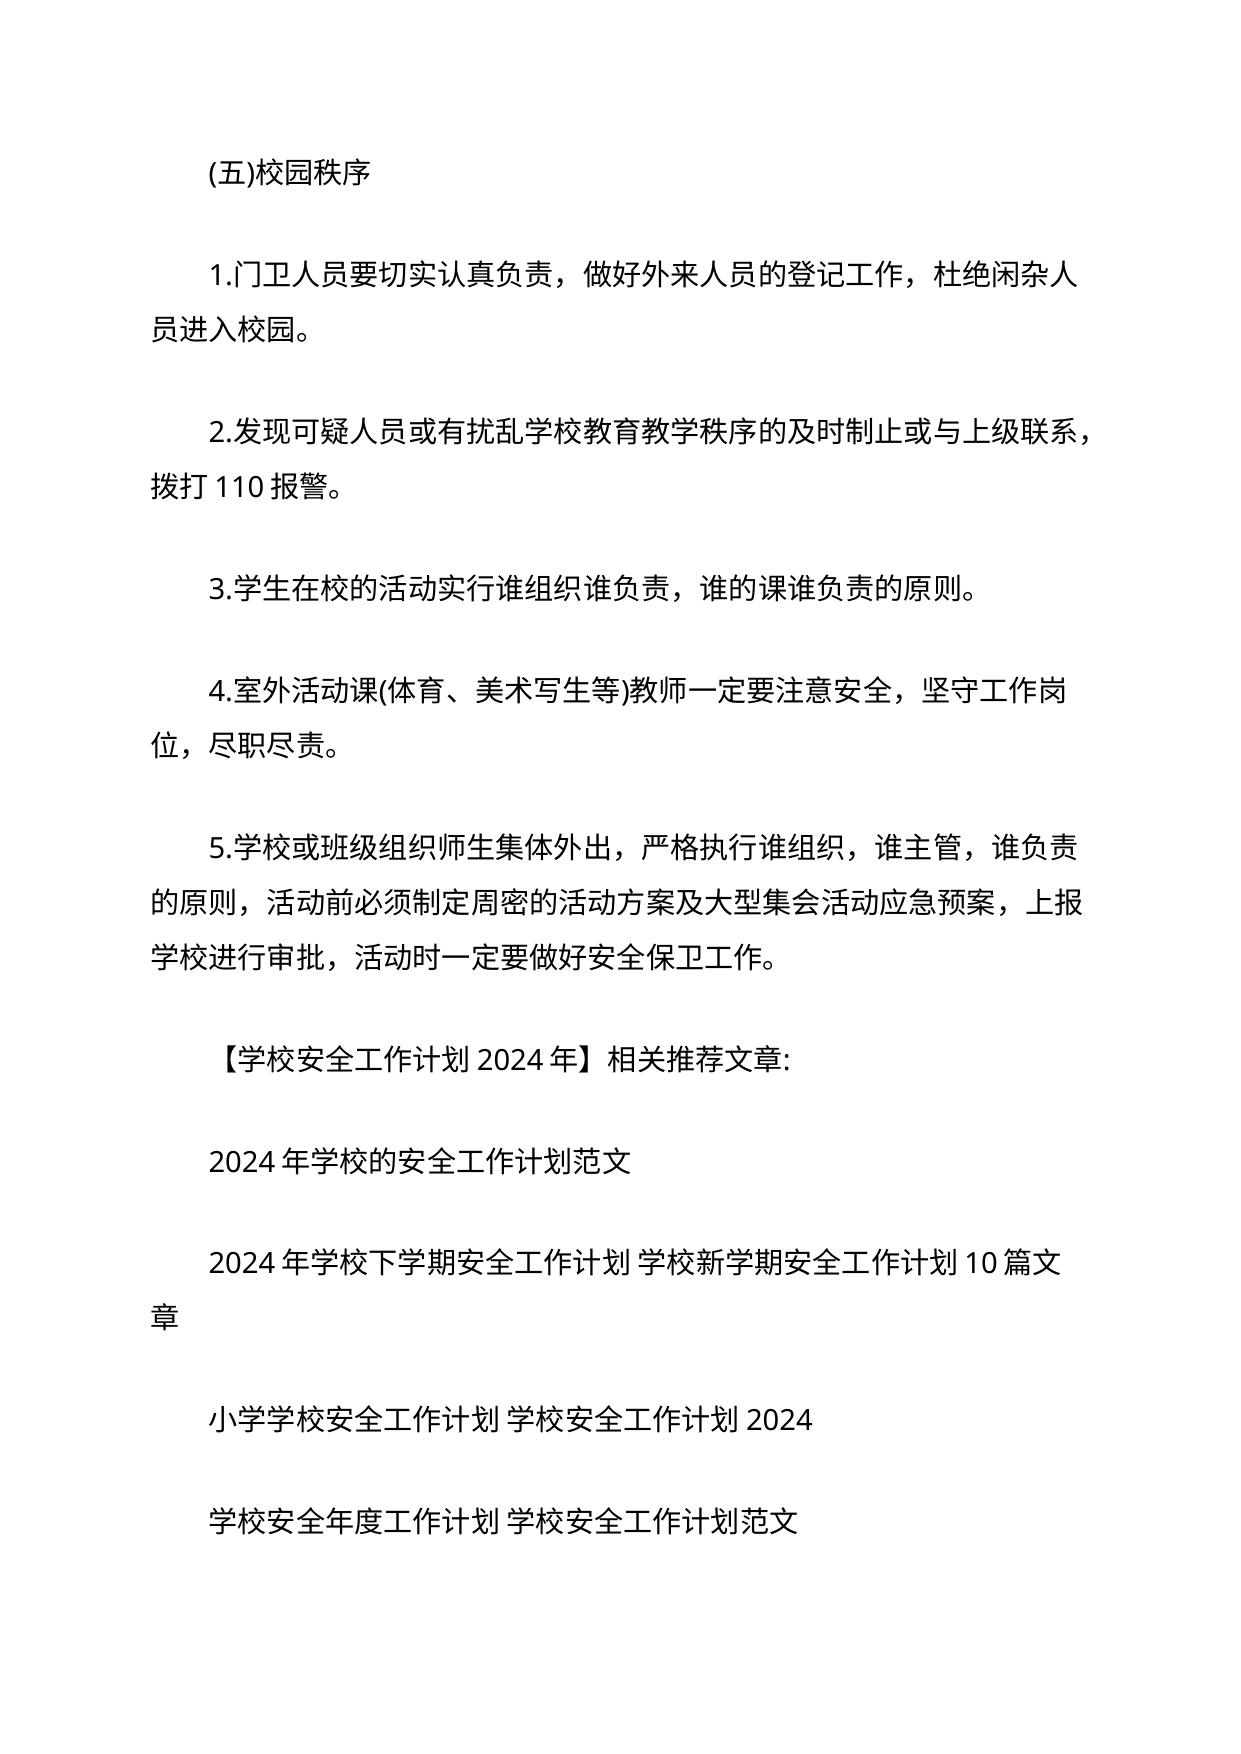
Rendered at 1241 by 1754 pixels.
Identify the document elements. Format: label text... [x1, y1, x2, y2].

text 2.发现可疑人员或有扰乱学校教育教学秩序的及时制止或与上级联系，拨打110报警。 [150, 409, 1090, 506]
text 【学校安全工作计划2024年】相关推荐文章: [150, 1036, 1090, 1078]
text 4.室外活动课(体育、美术写生等)教师一定要注意安全，坚守工作岗位，尽职尽责。 [150, 668, 1090, 765]
text (五)校园秩序 [150, 150, 1090, 192]
text 2024年学校的安全工作计划范文 [150, 1138, 1090, 1181]
text 2024年学校下学期安全工作计划 学校新学期安全工作计划10篇文章 [150, 1240, 1090, 1337]
text 1.门卫人员要切实认真负责，做好外来人员的登记工作，杜绝闲杂人员进入校园。 [150, 252, 1090, 349]
text 5.学校或班级组织师生集体外出，严格执行谁组织，谁主管，谁负责的原则，活动前必须制定周密的活动方案及大型集会活动应急预案，上报学校进行审批，活动时一定要做好安全保卫工作。 [150, 824, 1090, 977]
text 学校安全年度工作计划 学校安全工作计划范文 [150, 1499, 1090, 1541]
text 3.学生在校的活动实行谁组织谁负责，谁的课谁负责的原则。 [150, 566, 1090, 608]
text 小学学校安全工作计划 学校安全工作计划2024 [150, 1397, 1090, 1439]
